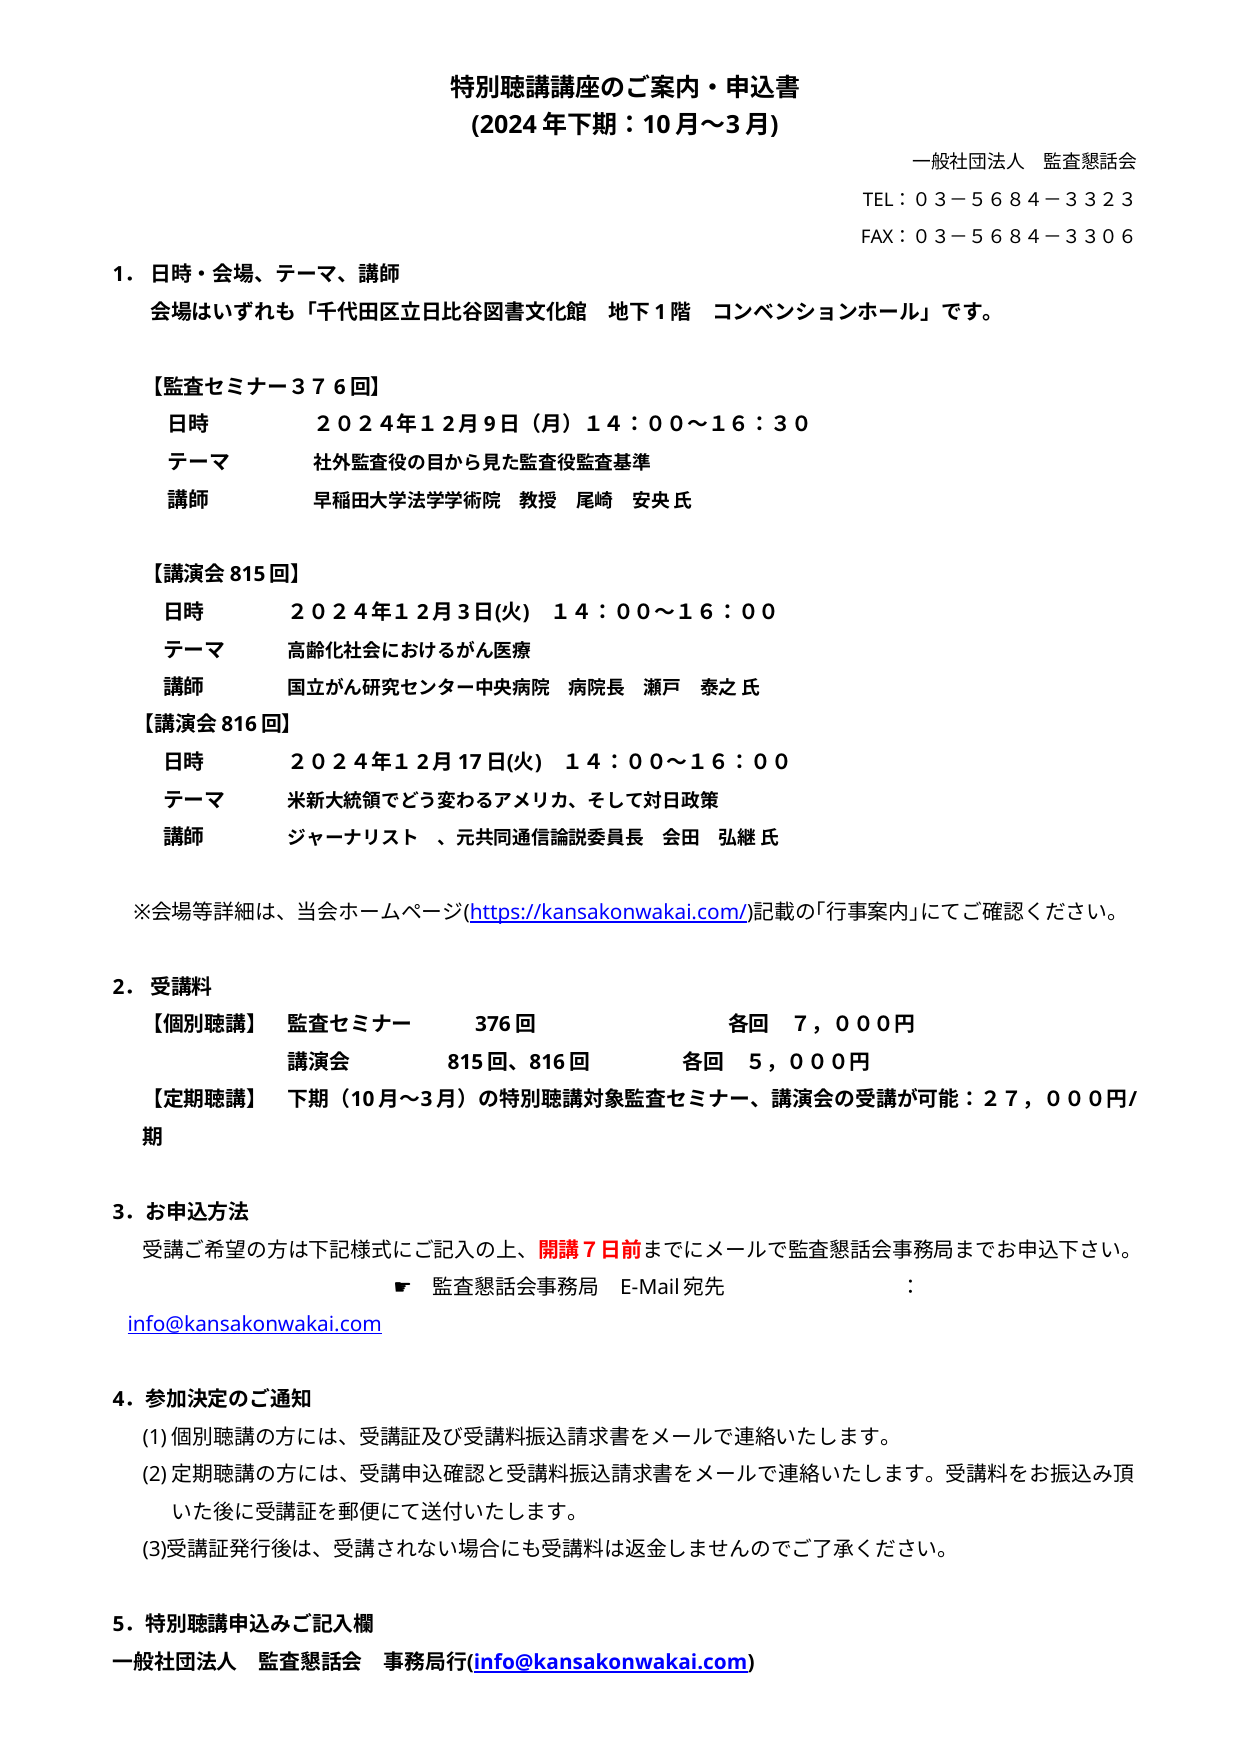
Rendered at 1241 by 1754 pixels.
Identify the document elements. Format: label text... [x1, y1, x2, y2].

text 5．特別聴講申込みご記入欄 [112, 1604, 1137, 1642]
list 受講料 [112, 967, 1137, 1004]
text FAX：０３－５６８４－３３０６ [112, 217, 1137, 254]
text 【講演会815回】 [142, 554, 1137, 592]
text 一般社団法人 監査懇話会 [112, 142, 1137, 179]
text 講演会 815回、816回 各回 ５，０００円 [142, 1042, 1137, 1079]
text (3)受講証発行後は、受講されない場合にも受講料は返金しませんのでご了承ください。 [142, 1529, 1137, 1567]
text 【定期聴講】 下期（10月～3月）の特別聴講対象監査セミナー、講演会の受講が可能：２７，０００円/期 [142, 1079, 1137, 1154]
text 講師 国立がん研究センター中央病院 病院長 瀬戸 泰之 氏 [142, 667, 1137, 704]
text 受講ご希望の方は下記様式にご記入の上、開講７日前までにメールで監査懇話会事務局までお申込下さい。 [127, 1229, 1137, 1267]
text 一般社団法人 監査懇話会 事務局行(info@kansakonwakai.com) [112, 1642, 1137, 1679]
list 日時・会場、テーマ、講師 [112, 254, 1137, 292]
text 【講演会816回】 [112, 704, 1137, 742]
text 【監査セミナー３７6回】 [142, 367, 1137, 404]
text 講師 ジャーナリスト 、元共同通信論説委員長 会田 弘継 氏 [142, 817, 1137, 854]
text 日時 ２０２４年１2月9日（月）１４：００～１６：３０ [142, 404, 1137, 442]
text 講師 早稲田大学法学学術院 教授 尾崎 安央 氏 [142, 479, 1137, 517]
subtitle 特別聴講講座のご案内・申込書 [112, 67, 1137, 104]
text テーマ 米新大統領でどう変わるアメリカ、そして対日政策 [142, 779, 1137, 817]
text 日時 ２０２４年１2月3日(火) １４：００～１６：００ [142, 592, 1137, 629]
text 3．お申込方法 [112, 1192, 1137, 1229]
text (2024年下期：10月～3月) [112, 104, 1137, 142]
text (2) 定期聴講の方には、受講申込確認と受講料振込請求書をメールで連絡いたします。受講料をお振込み頂いた後に受講証を郵便にて送付いたします。 [142, 1454, 1137, 1529]
list 会場はいずれも「千代田区立日比谷図書文化館 地下1階 コンベンションホール」です。 [150, 292, 1137, 329]
text テーマ 社外監査役の目から見た監査役監査基準 [142, 442, 1137, 479]
text 【個別聴講】 監査セミナー 376回 各回 ７，０００円 [142, 1004, 1137, 1042]
text 日時 ２０２４年１2月17日(火) １４：００～１６：００ [142, 742, 1137, 779]
text (1) 個別聴講の方には、受講証及び受講料振込請求書をメールで連絡いたします。 [142, 1417, 1137, 1454]
text ※会場等詳細は、当会ホームページ(https://kansakonwakai.com/)記載の｢行事案内｣にてご確認ください。 [112, 892, 1137, 929]
text ☛ 監査懇話会事務局 E-Mail宛先 ： info@kansakonwakai.com [127, 1267, 1137, 1342]
text テーマ 高齢化社会におけるがん医療 [142, 629, 1137, 667]
text TEL：０３－５６８４－３３２３ [112, 179, 1137, 217]
text 4．参加決定のご通知 [112, 1379, 1137, 1417]
